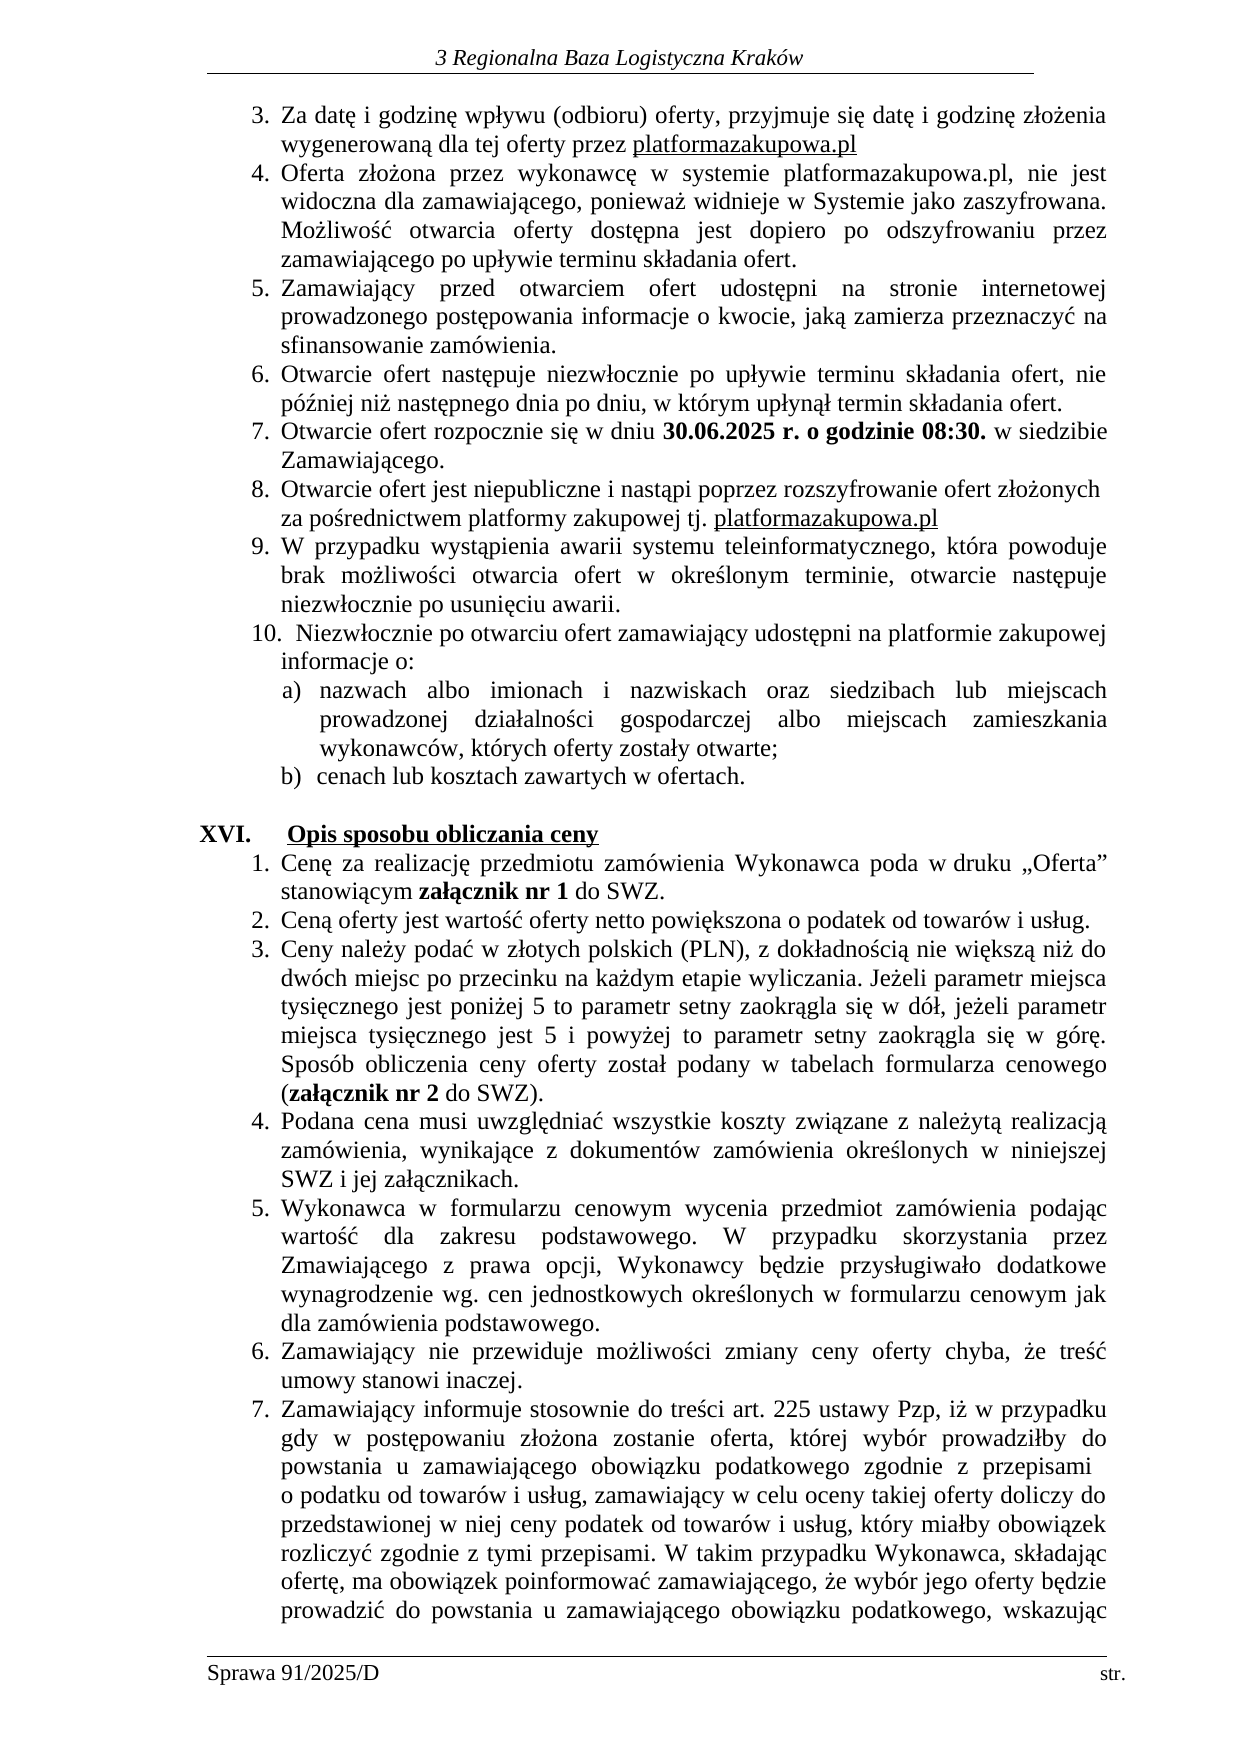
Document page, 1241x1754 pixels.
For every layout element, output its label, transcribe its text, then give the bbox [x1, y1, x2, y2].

list Ceny należy podać w złotych polskich (PLN), z dokładnością nie większą niż do dwóch miejsc po przecinku na każdym etapie wyliczania. Jeżeli parametr miejsca tysięcznego jest poniżej 5 to parametr setny zaokrągla się w dół, jeżeli parametr miejsca tysięcznego jest 5 i powyżej to parametr setny zaokrągla się w górę. Sposób obliczenia ceny oferty został podany w tabelach formularza cenowego (załącznik nr 2 do SWZ). [251, 934, 1107, 1106]
list Zamawiający przed otwarciem ofert udostępni na stronie internetowej prowadzonego postępowania informacje o kwocie, jaką zamierza przeznaczyć na sfinansowanie zamówienia. [251, 273, 1107, 359]
list Za datę i godzinę wpływu (odbioru) oferty, przyjmuje się datę i godzinę złożenia wygenerowaną dla tej oferty przez platformazakupowa.pl [251, 100, 1107, 158]
list Zamawiający nie przewiduje możliwości zmiany ceny oferty chyba, że treść umowy stanowi inaczej. [251, 1336, 1107, 1394]
list Wykonawca w formularzu cenowym wycenia przedmiot zamówienia podając wartość dla zakresu podstawowego. W przypadku skorzystania przez Zmawiającego z prawa opcji, Wykonawcy będzie przysługiwało dodatkowe wynagrodzenie wg. cen jednostkowych określonych w formularzu cenowym jak dla zamówienia podstawowego. [251, 1193, 1107, 1336]
list Cenę za realizację przedmiotu zamówienia Wykonawca poda w druku „Oferta” stanowiącym załącznik nr 1 do SWZ. [251, 848, 1107, 905]
list Oferta złożona przez wykonawcę w systemie platformazakupowa.pl, nie jest widoczna dla zamawiającego, ponieważ widnieje w Systemie jako zaszyfrowana. Możliwość otwarcia oferty dostępna jest dopiero po odszyfrowaniu przez zamawiającego po upływie terminu składania ofert. [251, 158, 1107, 273]
list Otwarcie ofert rozpocznie się w dniu 30.06.2025 r. o godzinie 08:30. w siedzibie Zamawiającego. [251, 416, 1107, 474]
list nazwach albo imionach i nazwiskach oraz siedzibach lub miejscach prowadzonej działalności gospodarczej albo miejscach zamieszkania wykonawców, których oferty zostały otwarte; [282, 675, 1107, 761]
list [251, 1394, 1107, 1624]
list Opis sposobu obliczania ceny [251, 819, 1107, 848]
list Niezwłocznie po otwarciu ofert zamawiający udostępni na platformie zakupowej informacje o: [251, 618, 1107, 675]
list Otwarcie ofert następuje niezwłocznie po upływie terminu składania ofert, nie później niż następnego dnia po dniu, w którym upłynął termin składania ofert. [251, 359, 1107, 416]
list Otwarcie ofert jest niepubliczne i nastąpi poprzez rozszyfrowanie ofert złożonych za pośrednictwem platformy zakupowej tj. platformazakupowa.pl [251, 474, 1107, 531]
list Podana cena musi uwzględniać wszystkie koszty związane z należytą realizacją zamówienia, wynikające z dokumentów zamówienia określonych w niniejszej SWZ i jej załącznikach. [251, 1106, 1107, 1193]
list W przypadku wystąpienia awarii systemu teleinformatycznego, która powoduje brak możliwości otwarcia ofert w określonym terminie, otwarcie następuje niezwłocznie po usunięciu awarii. [251, 531, 1107, 618]
list Ceną oferty jest wartość oferty netto powiększona o podatek od towarów i usług. [251, 905, 1107, 934]
list cenach lub kosztach zawartych w ofertach. [281, 761, 1107, 790]
